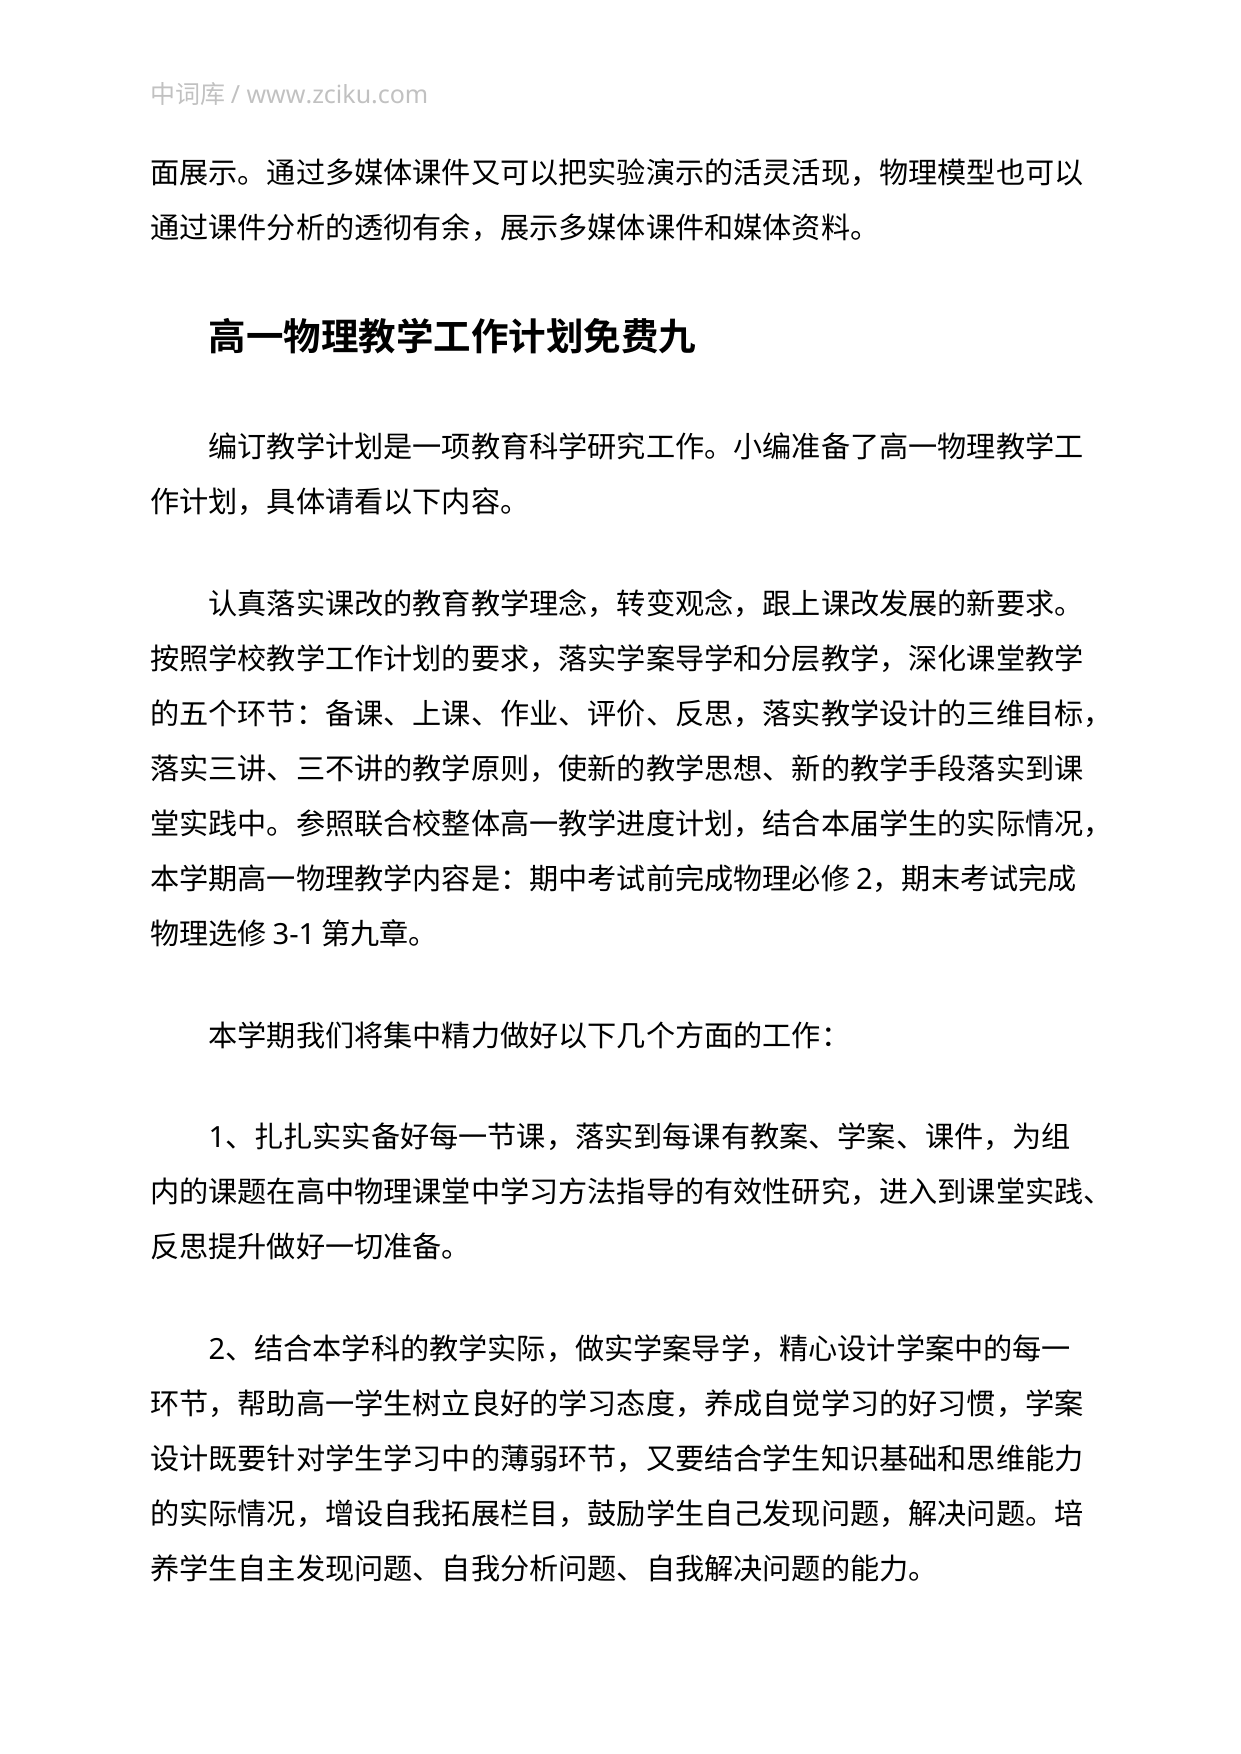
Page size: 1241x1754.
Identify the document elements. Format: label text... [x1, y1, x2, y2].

text 本学期我们将集中精力做好以下几个方面的工作： [150, 1012, 1090, 1054]
text 高一物理教学工作计划免费九 [150, 307, 1090, 361]
text 编订教学计划是一项教育科学研究工作。小编准备了高一物理教学工作计划，具体请看以下内容。 [150, 424, 1090, 521]
text 2、结合本学科的教学实际，做实学案导学，精心设计学案中的每一环节，帮助高一学生树立良好的学习态度，养成自觉学习的好习惯，学案设计既要针对学生学习中的薄弱环节，又要结合学生知识基础和思维能力的实际情况，增设自我拓展栏目，鼓励学生自己发现问题，解决问题。培养学生自主发现问题、自我分析问题、自我解决问题的能力。 [150, 1326, 1090, 1588]
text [150, 150, 1090, 247]
text 认真落实课改的教育教学理念，转变观念，跟上课改发展的新要求。按照学校教学工作计划的要求，落实学案导学和分层教学，深化课堂教学的五个环节：备课、上课、作业、评价、反思，落实教学设计的三维目标，落实三讲、三不讲的教学原则，使新的教学思想、新的教学手段落实到课堂实践中。参照联合校整体高一教学进度计划，结合本届学生的实际情况，本学期高一物理教学内容是：期中考试前完成物理必修2，期末考试完成物理选修3-1第九章。 [150, 581, 1090, 953]
text 1、扎扎实实备好每一节课，落实到每课有教案、学案、课件，为组内的课题在高中物理课堂中学习方法指导的有效性研究，进入到课堂实践、反思提升做好一切准备。 [150, 1114, 1090, 1266]
